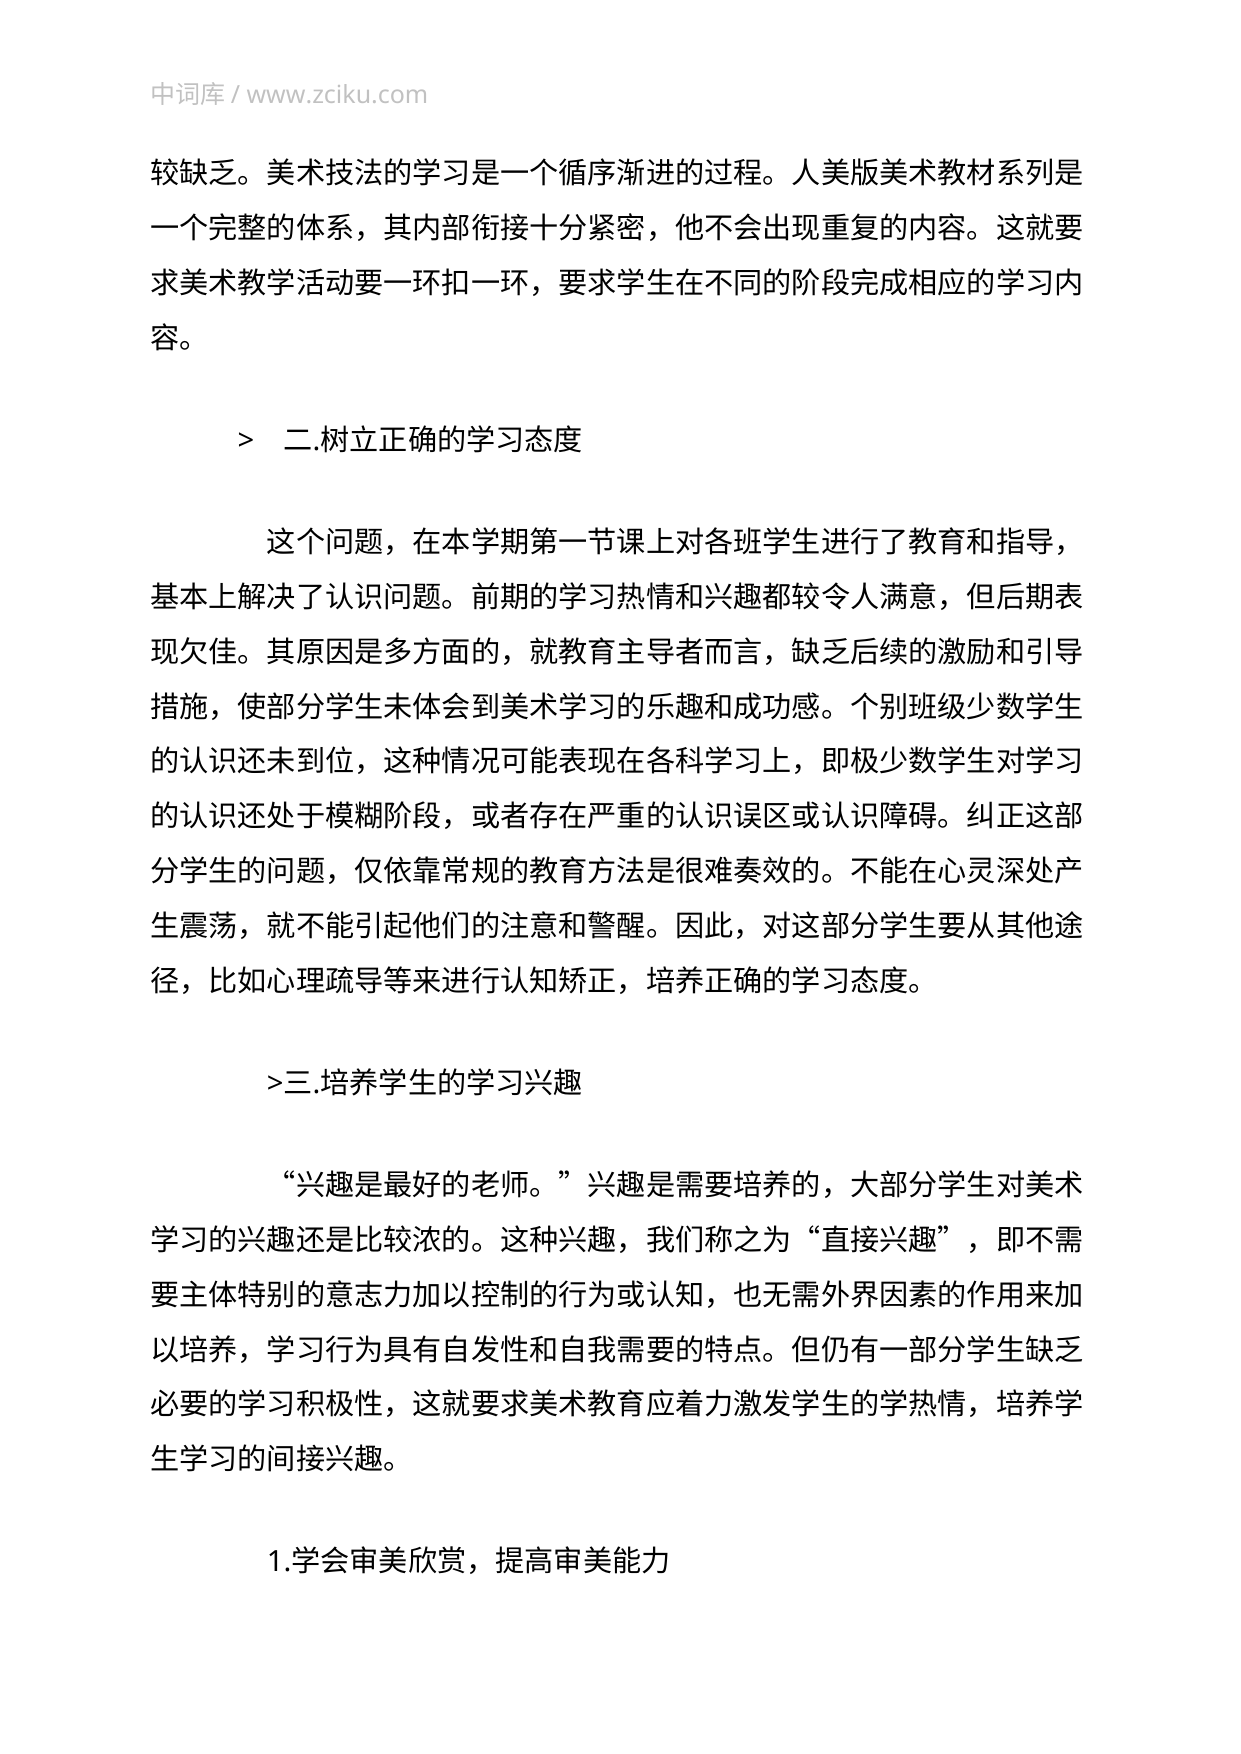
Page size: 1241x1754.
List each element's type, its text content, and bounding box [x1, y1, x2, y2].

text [150, 150, 1090, 357]
text >三.培养学生的学习兴趣 [150, 1059, 1090, 1102]
text 1.学会审美欣赏，提高审美能力 [150, 1538, 1090, 1580]
text “兴趣是最好的老师。”兴趣是需要培养的，大部分学生对美术学习的兴趣还是比较浓的。这种兴趣，我们称之为“直接兴趣”，即不需要主体特别的意志力加以控制的行为或认知，也无需外界因素的作用来加以培养，学习行为具有自发性和自我需要的特点。但仍有一部分学生缺乏必要的学习积极性，这就要求美术教育应着力激发学生的学热情，培养学生学习的间接兴趣。 [150, 1161, 1090, 1478]
text > 二.树立正确的学习态度 [150, 416, 1090, 459]
text 这个问题，在本学期第一节课上对各班学生进行了教育和指导，基本上解决了认识问题。前期的学习热情和兴趣都较令人满意，但后期表现欠佳。其原因是多方面的，就教育主导者而言，缺乏后续的激励和引导措施，使部分学生未体会到美术学习的乐趣和成功感。个别班级少数学生的认识还未到位，这种情况可能表现在各科学习上，即极少数学生对学习的认识还处于模糊阶段，或者存在严重的认识误区或认识障碍。纠正这部分学生的问题，仅依靠常规的教育方法是很难奏效的。不能在心灵深处产生震荡，就不能引起他们的注意和警醒。因此，对这部分学生要从其他途径，比如心理疏导等来进行认知矫正，培养正确的学习态度。 [150, 518, 1090, 1000]
